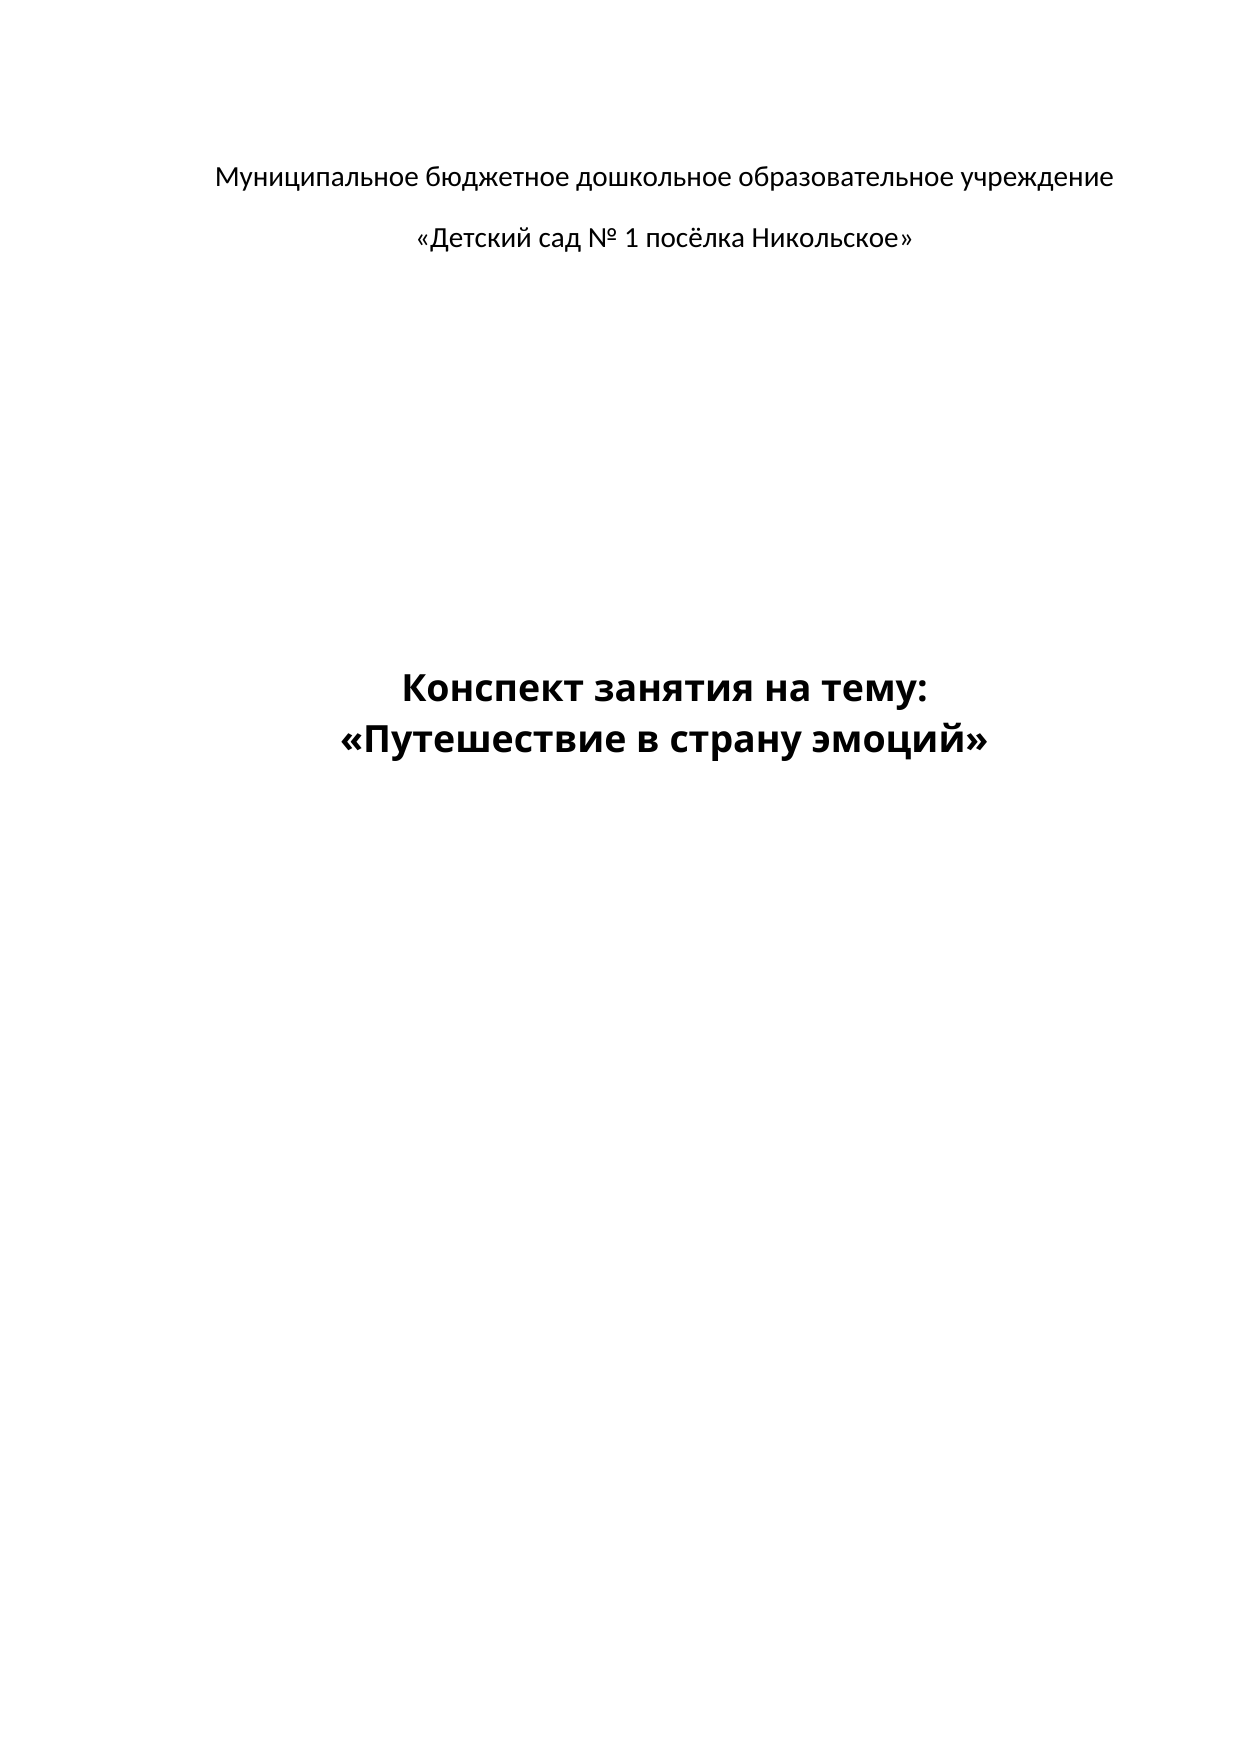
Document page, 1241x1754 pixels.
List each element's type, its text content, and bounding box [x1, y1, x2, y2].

text Конспект занятия на тему: [177, 661, 1152, 712]
text «Детский сад № 1 посёлка Никольское» [177, 219, 1152, 255]
text Муниципальное бюджетное дошкольное образовательное учреждение [177, 158, 1152, 193]
text «Путешествие в страну эмоций» [177, 712, 1152, 763]
